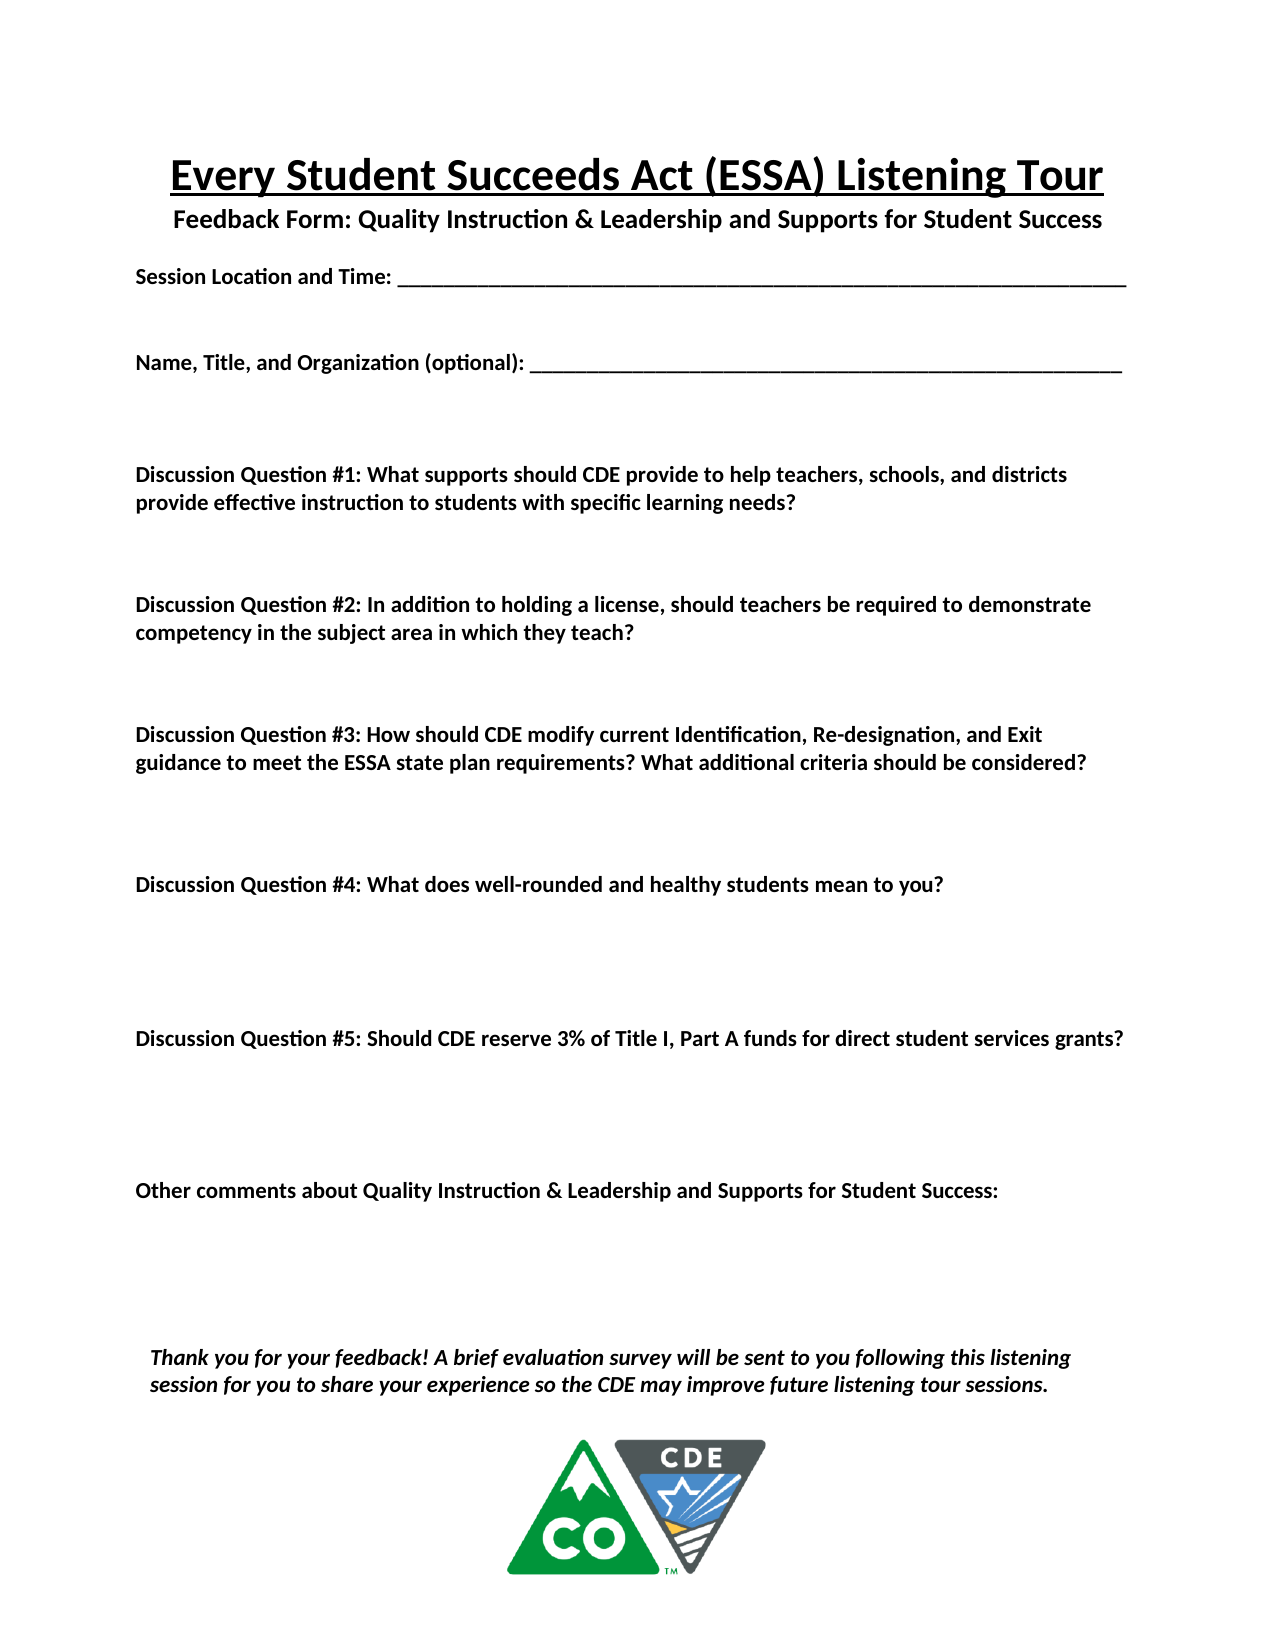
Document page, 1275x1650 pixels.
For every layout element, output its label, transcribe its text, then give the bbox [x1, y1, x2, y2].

text Discussion Question #2: In addition to holding a license, should teachers be required to demonstrate competency in the subject area in which they teach? [135, 590, 1150, 646]
text Discussion Question #4: What does well-rounded and healthy students mean to you? [135, 870, 1150, 898]
text Thank you for your feedback! A brief evaluation survey will be sent to you following this listening session for you to share your experience so the CDE may improve future listening tour sessions. [150, 1343, 1126, 1399]
text Feedback Form: Quality Instruction & Leadership and Supports for Student Success [173, 202, 1150, 235]
text Session Location and Time: ________________________________________________________________ [135, 262, 1150, 291]
picture [506, 1439, 766, 1575]
text Name, Title, and Organization (optional): ____________________________________________________ [135, 348, 1150, 376]
title Every Student Succeeds Act (ESSA) Listening Tour [170, 146, 1150, 202]
text Discussion Question #1: What supports should CDE provide to help teachers, schools, and districts provide effective instruction to students with specific learning needs? [135, 460, 1081, 516]
text Discussion Question #5: Should CDE reserve 3% of Title I, Part A funds for direct student services grants? [135, 1024, 1126, 1052]
text Discussion Question #3: How should CDE modify current Identification, Re-designation, and Exit guidance to meet the ESSA state plan requirements? What additional criteria should be considered? [135, 720, 1126, 776]
text Other comments about Quality Instruction & Leadership and Supports for Student Success: [135, 1177, 1150, 1205]
